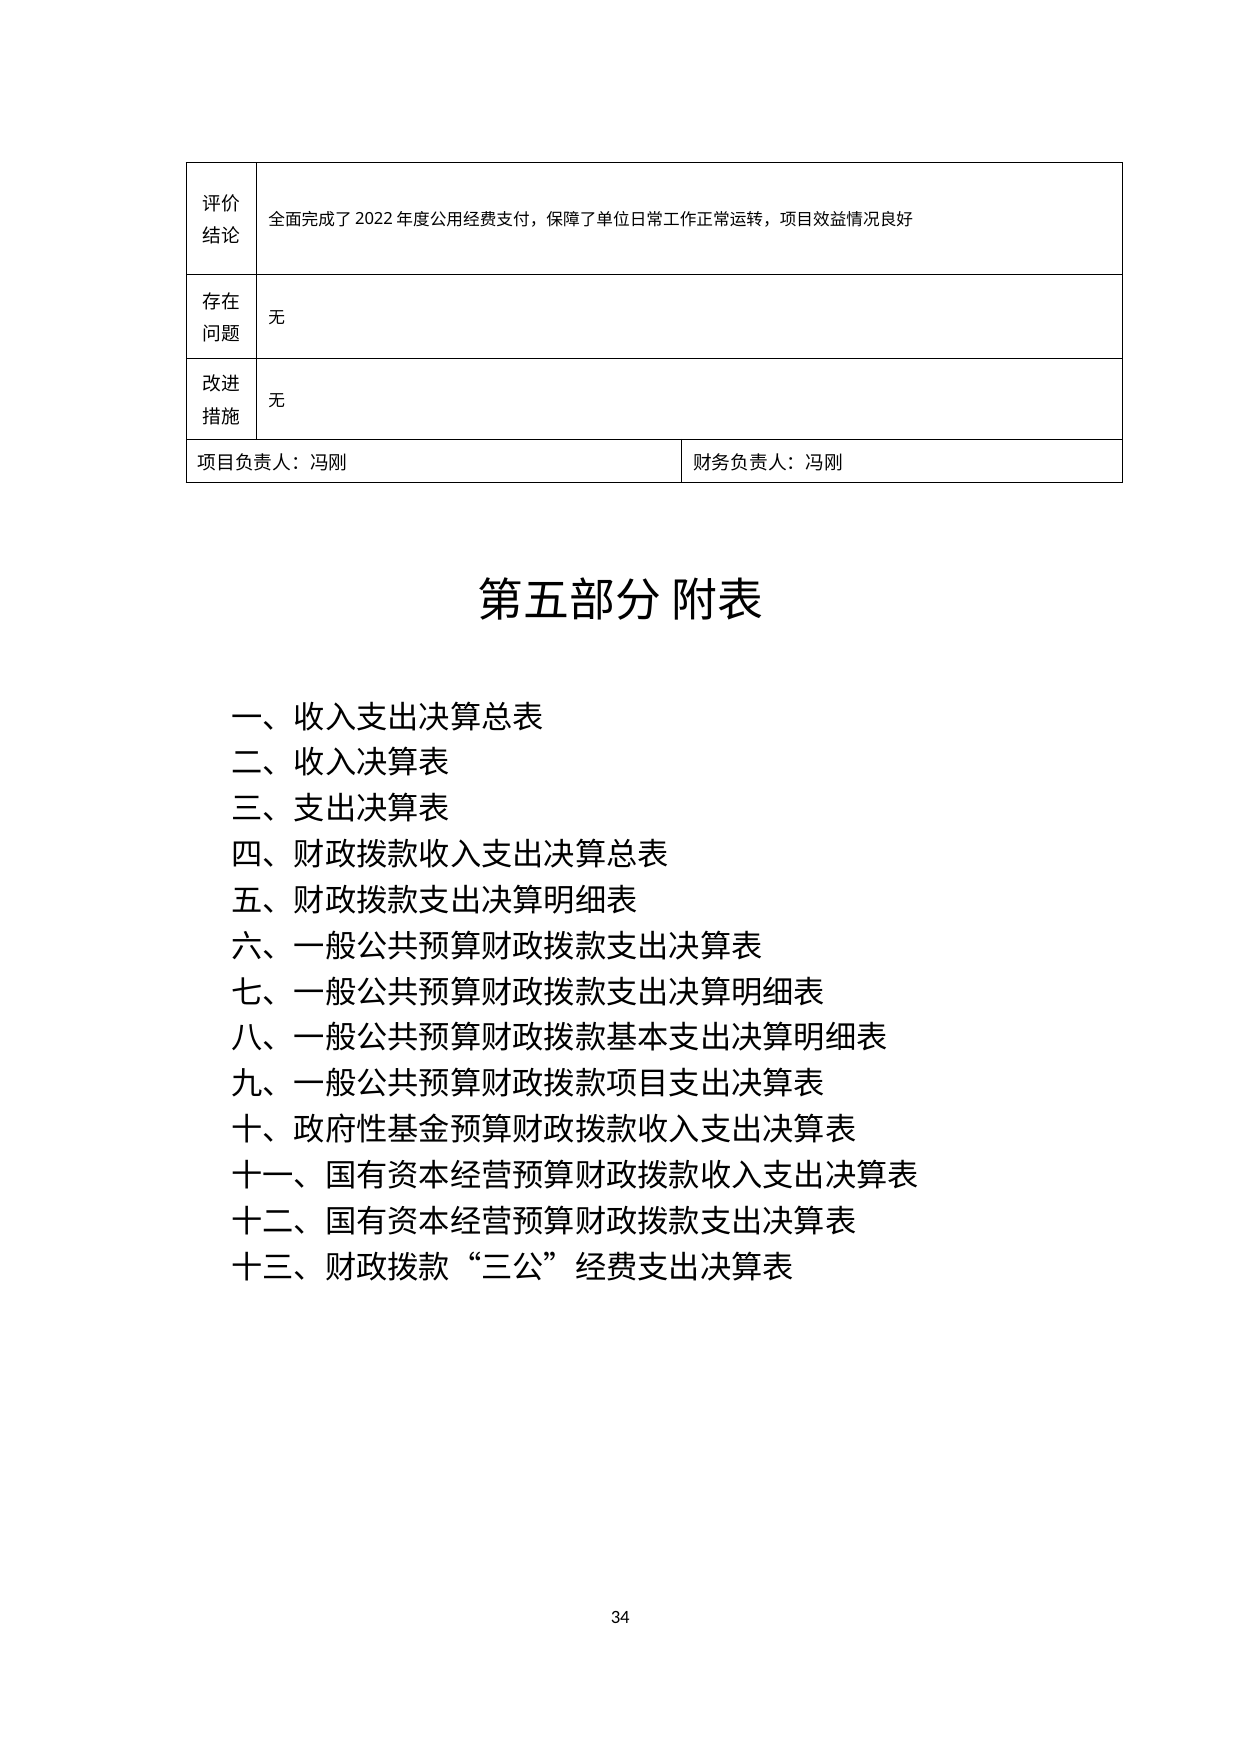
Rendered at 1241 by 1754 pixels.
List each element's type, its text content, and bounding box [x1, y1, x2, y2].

text 七、一般公共预算财政拨款支出决算明细表 [231, 966, 1053, 1012]
text 二、收入决算表 [231, 737, 1053, 783]
table_cell 无 [257, 359, 1122, 439]
table_cell 全面完成了2022年度公用经费支付，保障了单位日常工作正常运转，项目效益情况良好 [257, 163, 1122, 274]
text 十三、财政拨款“三公”经费支出决算表 [231, 1241, 1053, 1287]
text 六、一般公共预算财政拨款支出决算表 [231, 921, 1053, 966]
text 八、一般公共预算财政拨款基本支出决算明细表 [231, 1012, 1053, 1058]
text 一、收入支出决算总表 [231, 691, 1053, 737]
table_cell 存在问题 [187, 275, 256, 358]
table_cell 评价结论 [187, 163, 256, 274]
text 九、一般公共预算财政拨款项目支出决算表 [231, 1058, 1053, 1104]
text 三、支出决算表 [231, 783, 1053, 829]
text 十、政府性基金预算财政拨款收入支出决算表 [231, 1104, 1053, 1150]
text 五、财政拨款支出决算明细表 [231, 875, 1053, 921]
text 十一、国有资本经营预算财政拨款收入支出决算表 [231, 1150, 1053, 1196]
text 第五部分 附表 [187, 548, 1053, 646]
text 四、财政拨款收入支出决算总表 [231, 829, 1053, 875]
table_cell 改进措施 [187, 359, 256, 439]
text 十二、国有资本经营预算财政拨款支出决算表 [231, 1196, 1053, 1241]
table_cell 财务负责人：冯刚 [682, 440, 1122, 482]
table_cell 项目负责人：冯刚 [187, 440, 681, 482]
table_cell 无 [257, 275, 1122, 358]
